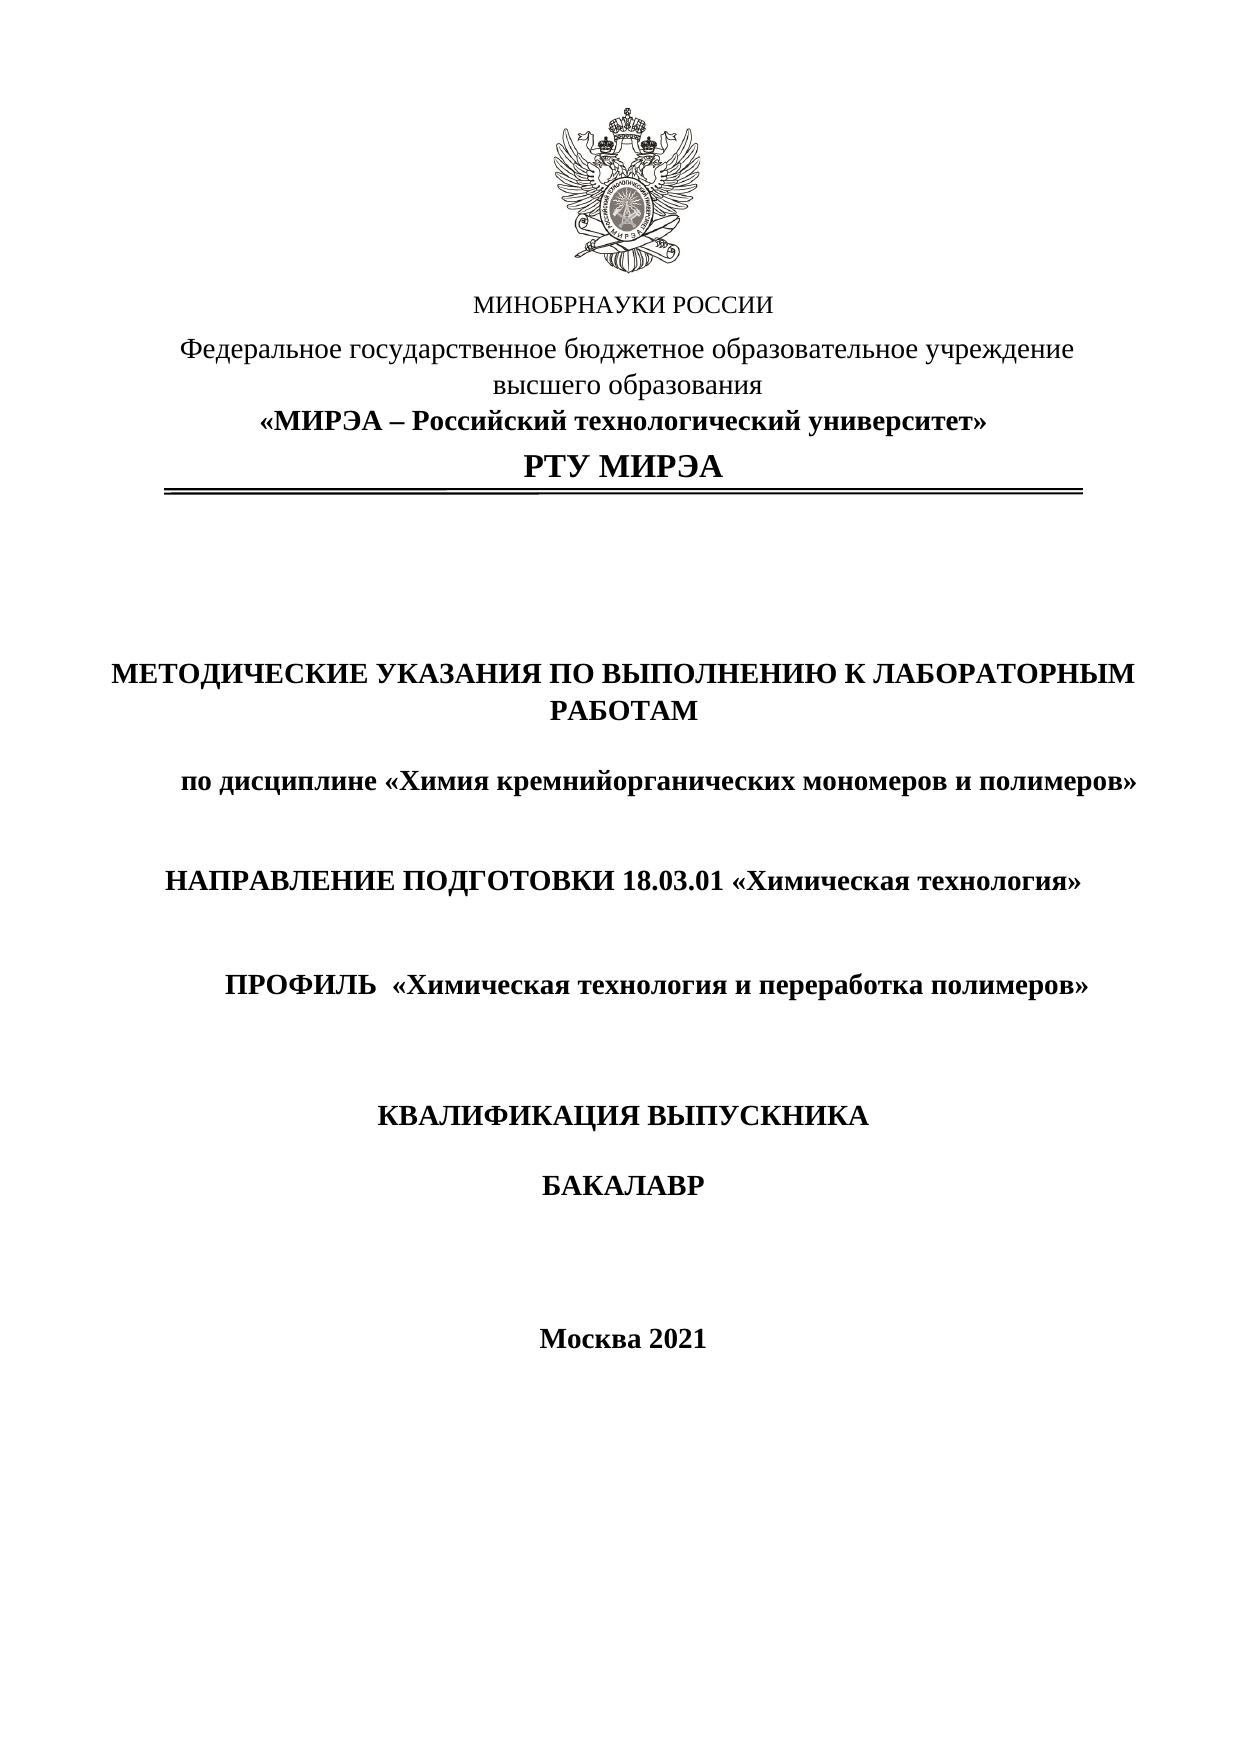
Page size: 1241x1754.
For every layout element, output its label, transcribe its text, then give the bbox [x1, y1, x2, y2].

text НАПРАВЛЕНИЕ ПОДГОТОВКИ 18.03.01 «Химическая технология» [106, 863, 1140, 897]
picture [553, 108, 700, 274]
subtitle РТУ МИРЭА [106, 447, 1140, 485]
text «МИРЭА – Российский технологический университет» [106, 403, 1140, 437]
text БАКАЛАВР [106, 1168, 1140, 1202]
text ПРОФИЛЬ «Химическая технология и переработка полимеров» [106, 967, 1141, 1001]
text по дисциплине «Химия кремнийорганических мономеров и полимеров» [106, 763, 1138, 797]
text МИНОБРНАУКИ РОССИИ [181, 290, 1066, 318]
text КВАЛИФИКАЦИЯ ВЫПУСКНИКА [106, 1098, 1140, 1132]
text Федеральное государственное бюджетное образовательное учреждение высшего образования [142, 331, 1112, 401]
text Москва 2021 [106, 1321, 1140, 1354]
text МЕТОДИЧЕСКИЕ УКАЗАНИЯ ПО ВЫПОЛНЕНИЮ К ЛАБОРАТОРНЫМ РАБОТАМ [106, 656, 1141, 726]
